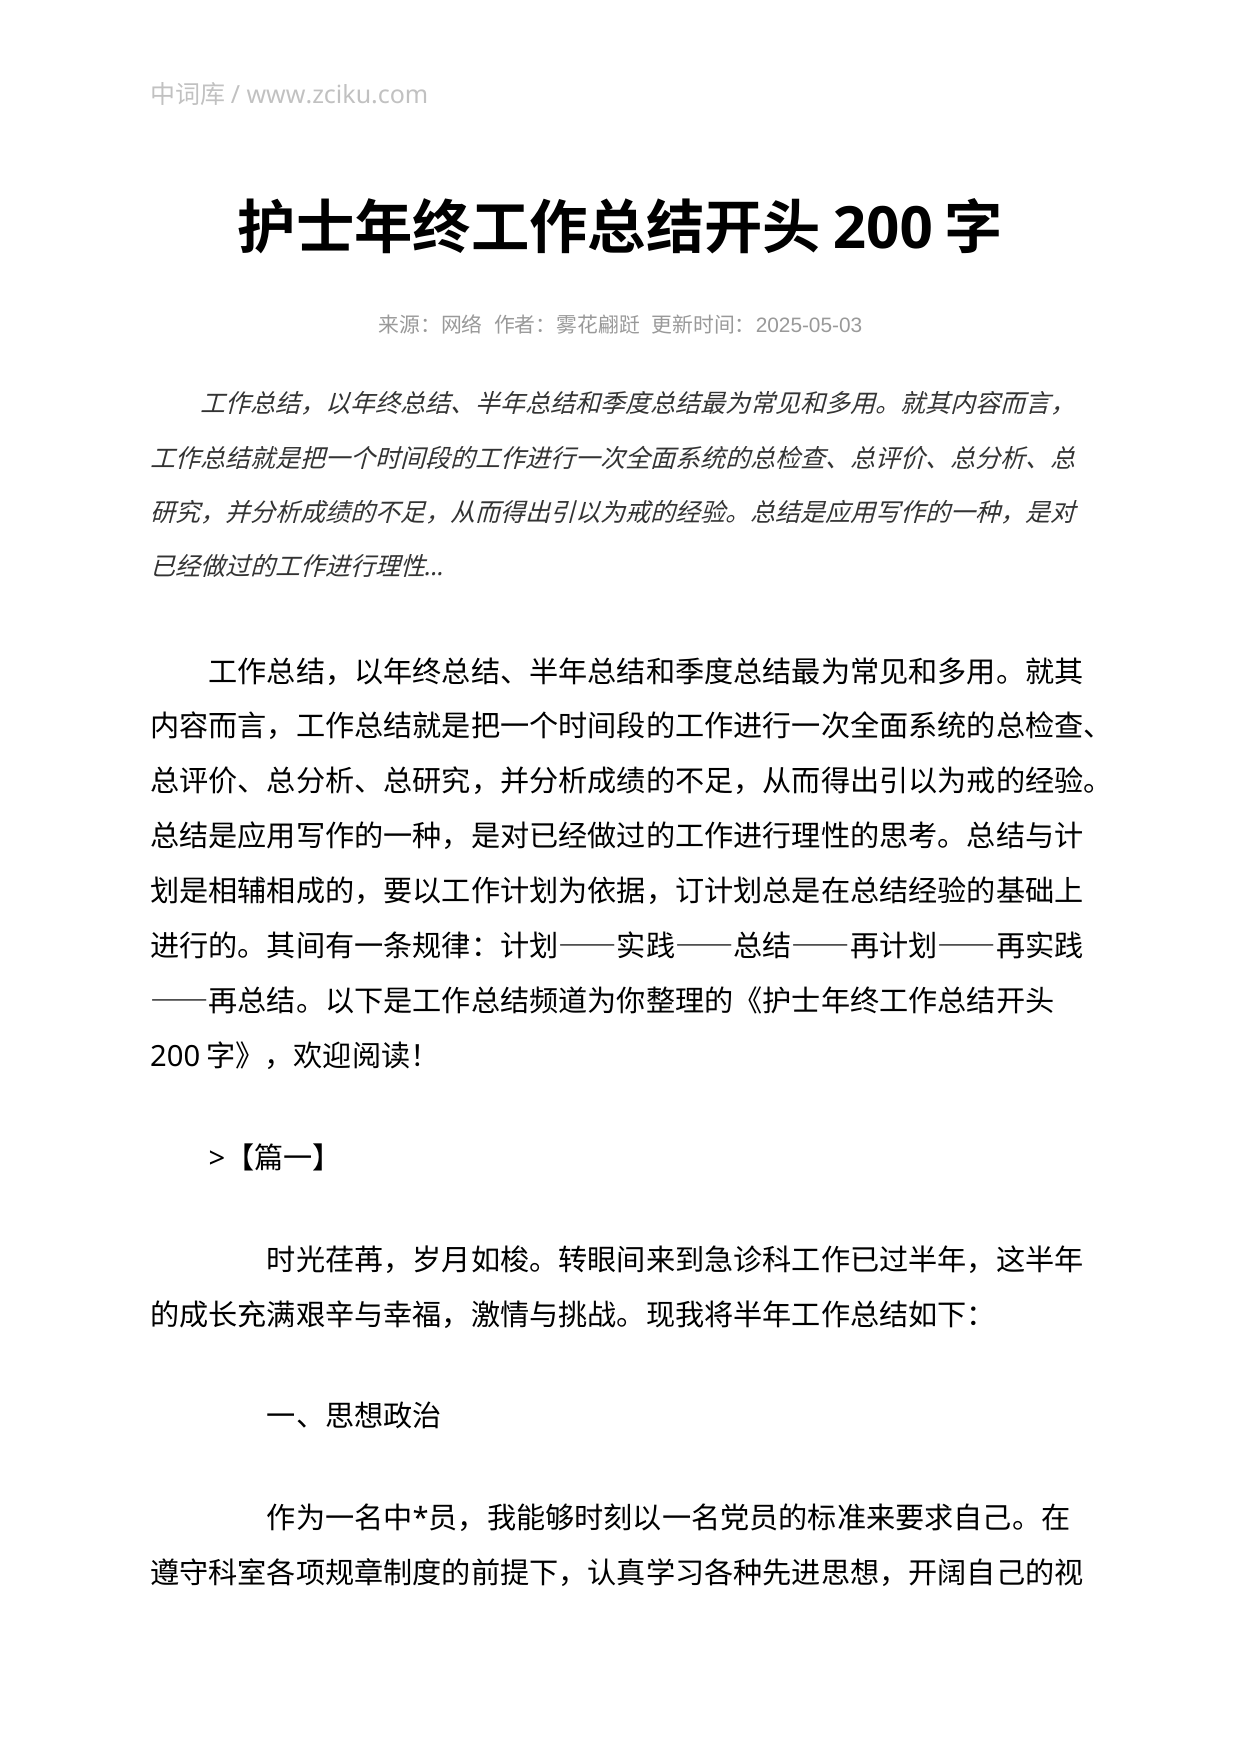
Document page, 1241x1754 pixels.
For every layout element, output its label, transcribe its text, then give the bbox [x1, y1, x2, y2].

text 工作总结，以年终总结、半年总结和季度总结最为常见和多用。就其内容而言，工作总结就是把一个时间段的工作进行一次全面系统的总检查、总评价、总分析、总研究，并分析成绩的不足，从而得出引以为戒的经验。总结是应用写作的一种，是对已经做过的工作进行理性... [150, 384, 1090, 583]
text 时光荏苒，岁月如梭。转眼间来到急诊科工作已过半年，这半年的成长充满艰辛与幸福，激情与挑战。现我将半年工作总结如下： [150, 1236, 1090, 1333]
subtitle 护士年终工作总结开头200字 [150, 181, 1090, 266]
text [150, 1495, 1090, 1592]
text 工作总结，以年终总结、半年总结和季度总结最为常见和多用。就其内容而言，工作总结就是把一个时间段的工作进行一次全面系统的总检查、总评价、总分析、总研究，并分析成绩的不足，从而得出引以为戒的经验。总结是应用写作的一种，是对已经做过的工作进行理性的思考。总结与计划是相辅相成的，要以工作计划为依据，订计划总是在总结经验的基础上进行的。其间有一条规律：计划——实践——总结——再计划——再实践——再总结。以下是工作总结频道为你整理的《护士年终工作总结开头200字》，欢迎阅读！ [150, 648, 1090, 1075]
text >【篇一】 [150, 1134, 1090, 1177]
text 一、思想政治 [150, 1393, 1090, 1435]
text 来源：网络 作者：雾花翩跹 更新时间：2025-05-03 [150, 313, 1090, 337]
